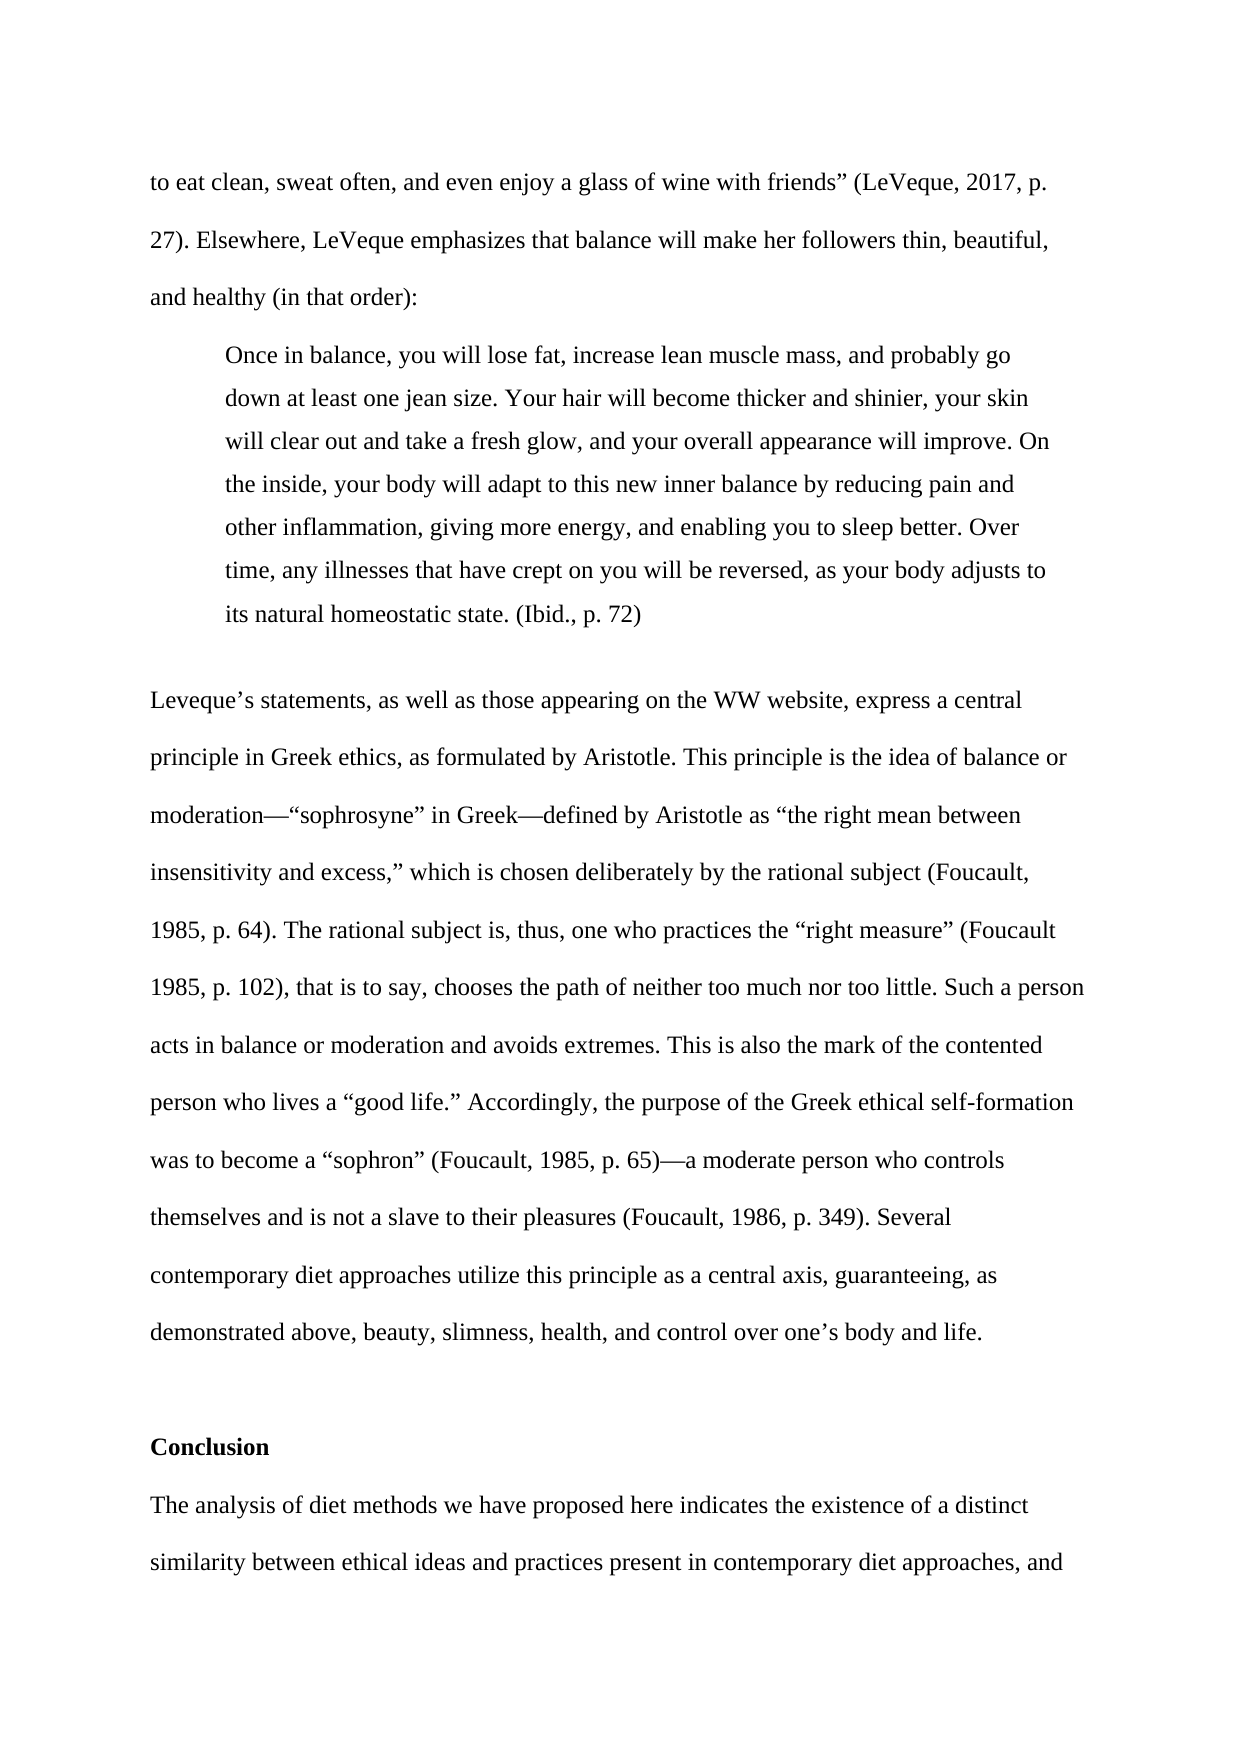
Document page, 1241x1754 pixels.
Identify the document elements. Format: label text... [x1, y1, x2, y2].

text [150, 167, 1090, 311]
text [150, 1490, 1090, 1576]
text Conclusion [150, 1432, 1090, 1461]
text Once in balance, you will lose fat, increase lean muscle mass, and probably go down at least one jean size. Your hair will become thicker and shinier, your skin will clear out and take a fresh glow, and your overall appearance will improve. On the inside, your body will adapt to this new inner balance by reducing pain and other inflammation, giving more energy, and enabling you to sleep better. Over time, any illnesses that have crept on you will be reversed, as your body adjusts to its natural homeostatic state. (Ibid., p. 72) [225, 340, 1050, 627]
text Leveque’s statements, as well as those appearing on the WW website, express a central principle in Greek ethics, as formulated by Aristotle. This principle is the idea of balance or moderation—“sophrosyne” in Greek—defined by Aristotle as “the right mean between insensitivity and excess,” which is chosen deliberately by the rational subject (Foucault, 1985, p. 64). The rational subject is, thus, one who practices the “right measure” (Foucault 1985, p. 102), that is to say, chooses the path of neither too much nor too little. Such a person acts in balance or moderation and avoids extremes. This is also the mark of the contented person who lives a “good life.” Accordingly, the purpose of the Greek ethical self-formation was to become a “sophron” (Foucault, 1985, p. 65)—a moderate person who controls themselves and is not a slave to their pleasures (Foucault, 1986, p. 349). Several contemporary diet approaches utilize this principle as a central axis, guaranteeing, as demonstrated above, beauty, slimness, health, and control over one’s body and life. [150, 685, 1090, 1346]
